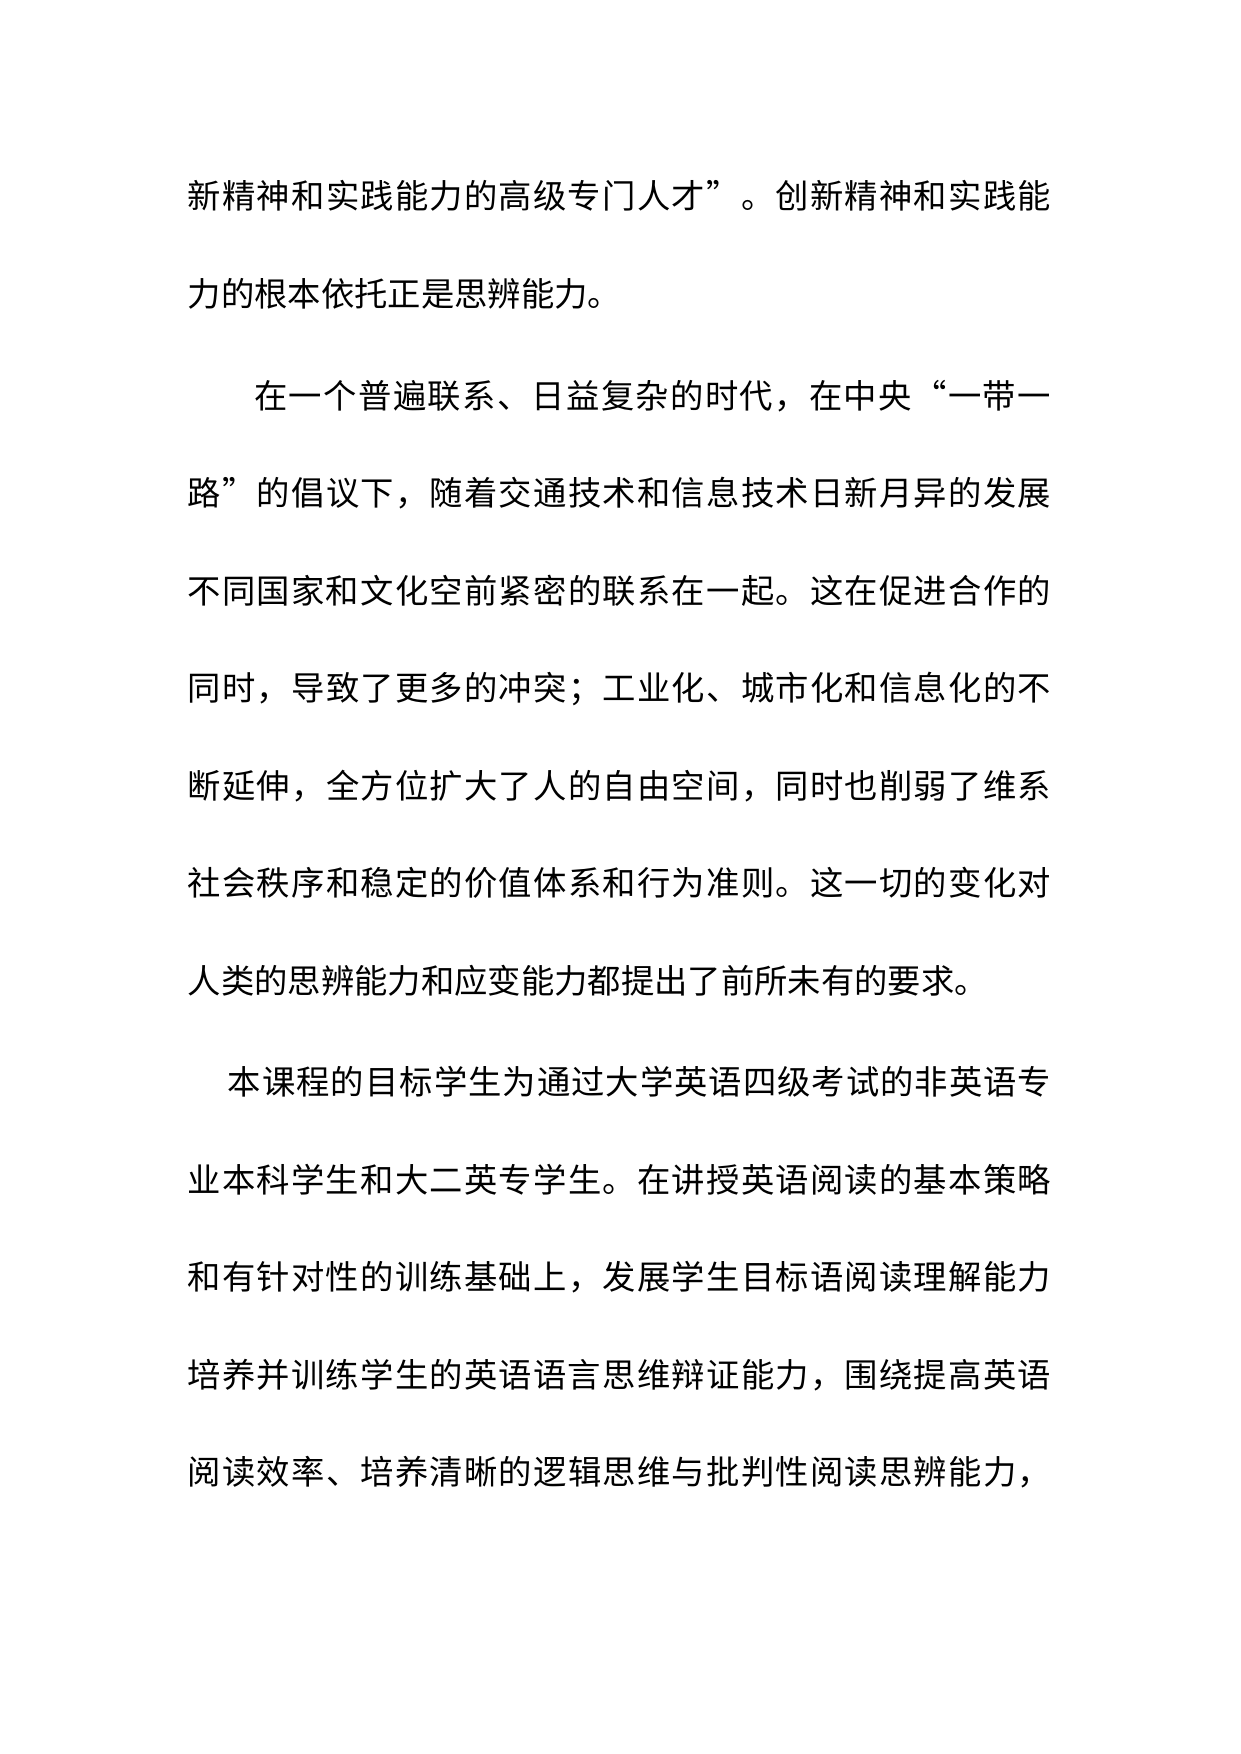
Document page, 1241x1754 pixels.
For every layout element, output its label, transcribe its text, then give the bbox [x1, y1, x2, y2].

text 在一个普遍联系、日益复杂的时代，在中央“一带一路”的倡议下，随着交通技术和信息技术日新月异的发展，不同国家和文化空前紧密的联系在一起。这在促进合作的同时，导致了更多的冲突；工业化、城市化和信息化的不断延伸，全方位扩大了人的自由空间，同时也削弱了维系社会秩序和稳定的价值体系和行为准则。这一切的变化对人类的思辨能力和应变能力都提出了前所未有的要求。 [187, 361, 1053, 1011]
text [187, 1048, 1053, 1503]
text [187, 162, 1053, 324]
